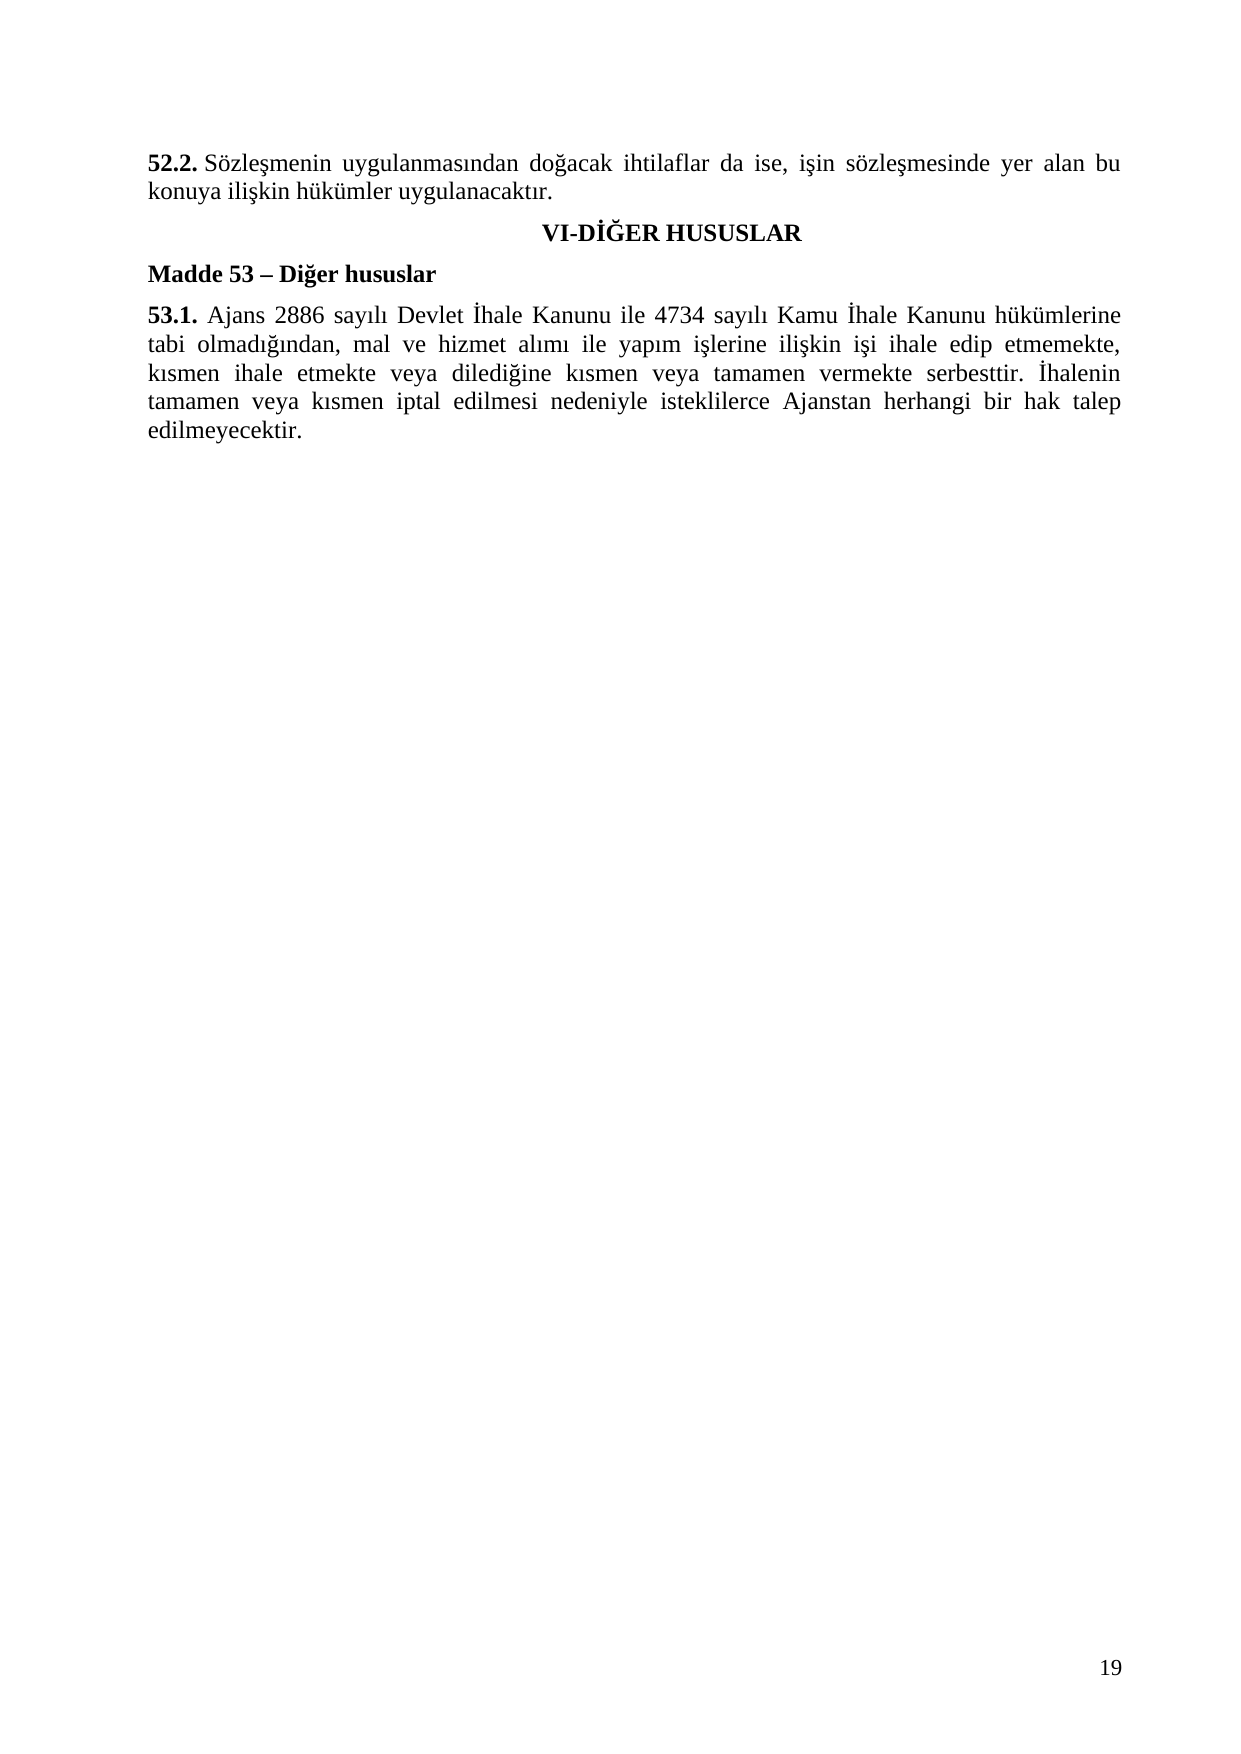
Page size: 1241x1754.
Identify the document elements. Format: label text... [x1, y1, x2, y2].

text 53.1. Ajans 2886 sayılı Devlet İhale Kanunu ile 4734 sayılı Kamu İhale Kanunu hükümlerine tabi olmadığından, mal ve hizmet alımı ile yapım işlerine ilişkin işi ihale edip etmemekte, kısmen ihale etmekte veya dilediğine kısmen veya tamamen vermekte serbesttir. İhalenin tamamen veya kısmen iptal edilmesi nedeniyle isteklilerce Ajanstan herhangi bir hak talep edilmeyecektir. [148, 300, 1122, 444]
text Madde 53 – Diğer hususlar [148, 259, 1122, 288]
text VI-DİĞER HUSUSLAR [148, 218, 1122, 246]
text 52.2. Sözleşmenin uygulanmasından doğacak ihtilaflar da ise, işin sözleşmesinde yer alan bu konuya ilişkin hükümler uygulanacaktır. [148, 148, 1122, 205]
